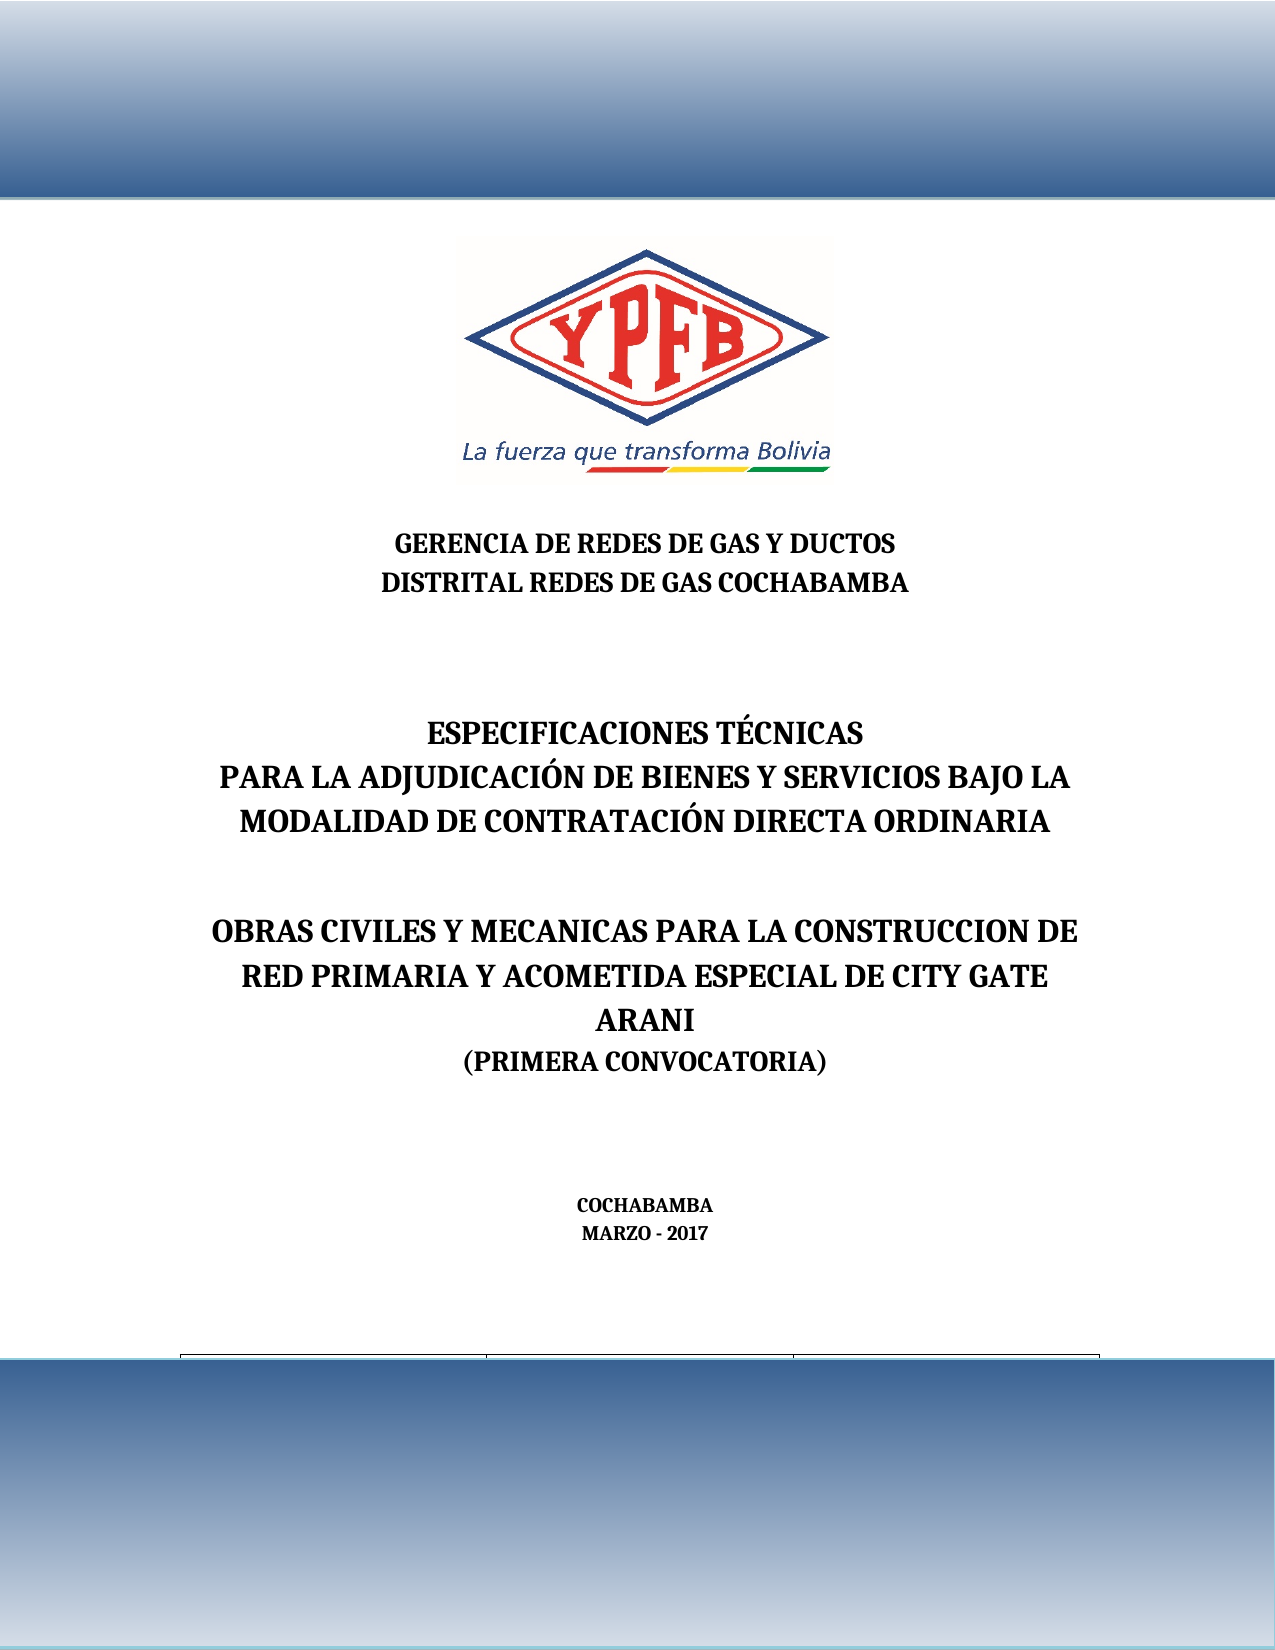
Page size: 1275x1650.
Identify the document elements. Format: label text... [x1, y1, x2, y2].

text DISTRITAL REDES DE GAS COCHABAMBA [192, 566, 1098, 600]
picture [455, 236, 834, 485]
text MARZO - 2017 [192, 1221, 1098, 1245]
text GERENCIA DE REDES DE GAS Y DUCTOS [192, 528, 1098, 561]
text COCHABAMBA [192, 1194, 1098, 1218]
text (PRIMERA CONVOCATORIA) [192, 1045, 1098, 1079]
text ESPECIFICACIONES TÉCNICAS [192, 715, 1098, 753]
text OBRAS CIVILES Y MECANICAS PARA LA CONSTRUCCION DE RED PRIMARIA Y ACOMETIDA ESPECIAL DE CITY GATE ARANI [192, 913, 1098, 1039]
text PARA LA ADJUDICACIÓN DE BIENES Y SERVICIOS BAJO LA MODALIDAD DE CONTRATACIÓN DIRECTA ORDINARIA [192, 759, 1098, 841]
